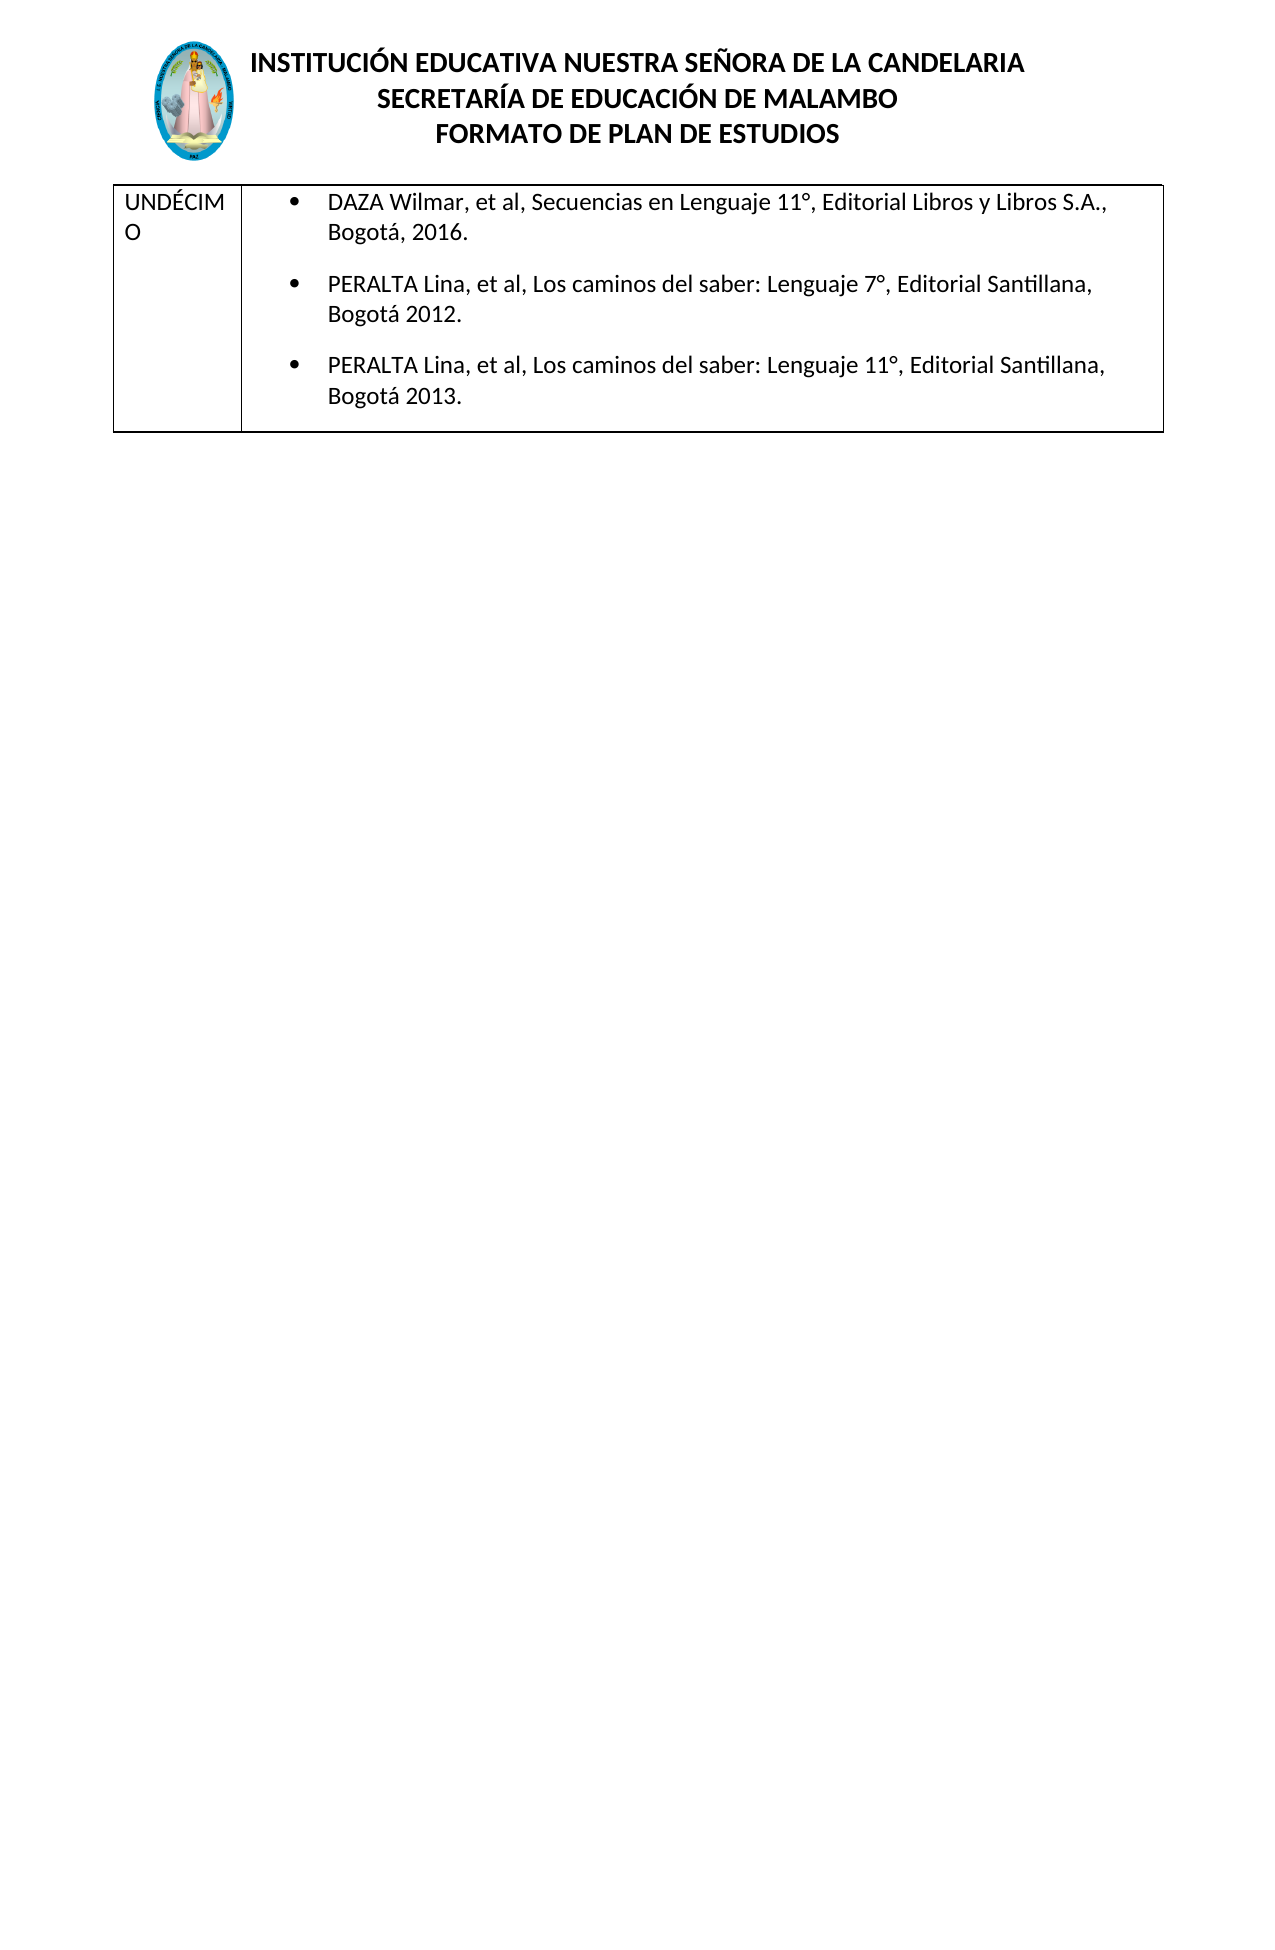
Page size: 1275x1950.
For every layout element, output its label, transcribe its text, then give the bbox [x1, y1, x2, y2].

picture [148, 41, 240, 166]
picture [162, 49, 226, 152]
table_cell UNDÉCIMO [114, 186, 241, 431]
table_cell DAZA Wilmar, et al, Secuencias en Lenguaje 11°, Editorial Libros y Libros S.A., Bogotá, 2016. PERALTA Lina, et al, Los caminos del saber: Lenguaje 7°, Editorial Santillana, Bogotá 2012. PERALTA Lina, et al, Los caminos del saber: Lenguaje 11°, Editorial Santillana, Bogotá 2013. [242, 186, 1163, 431]
